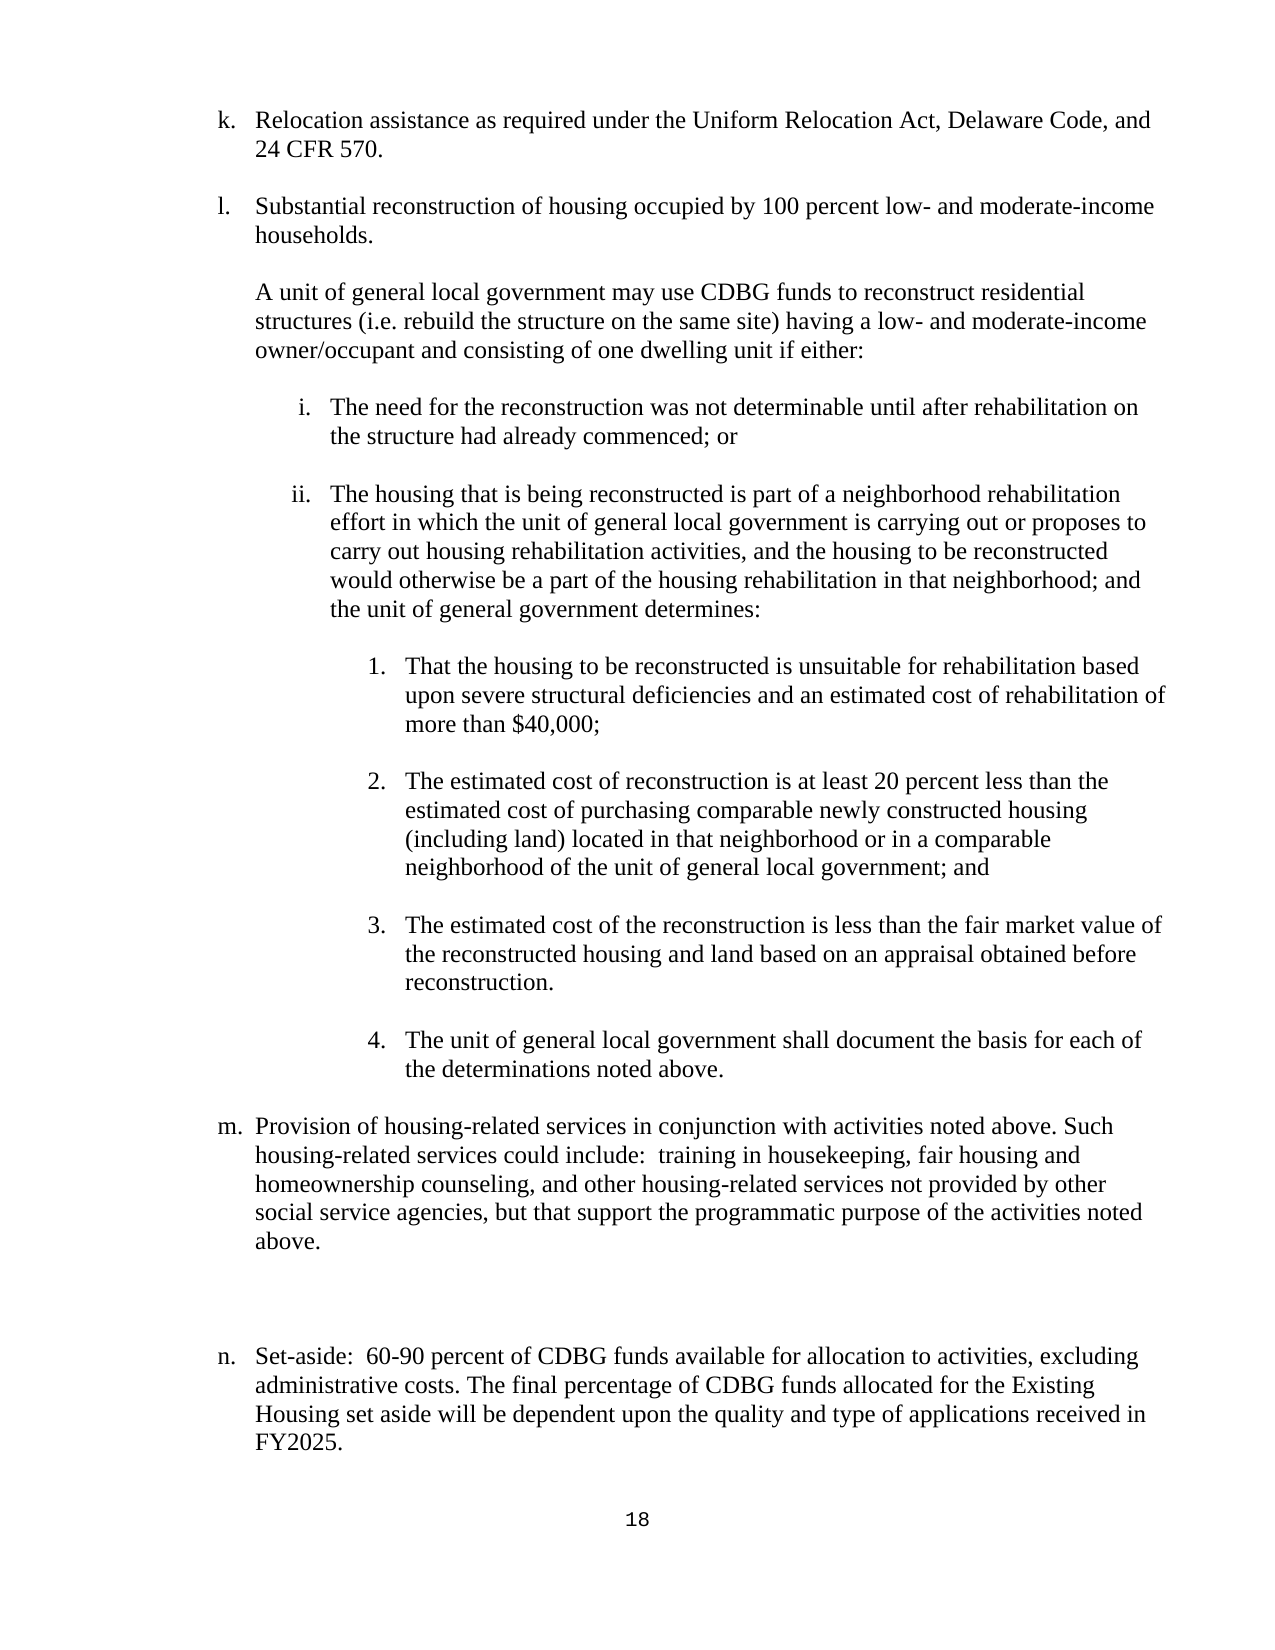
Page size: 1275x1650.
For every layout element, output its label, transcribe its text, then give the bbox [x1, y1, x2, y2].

text A unit of general local government may use CDBG funds to reconstruct residential structures (i.e. rebuild the structure on the same site) having a low- and moderate-income owner/occupant and consisting of one dwelling unit if either: [255, 277, 1170, 364]
list The need for the reconstruction was not determinable until after rehabilitation on the structure had already commenced; or [311, 392, 1170, 450]
list The estimated cost of the reconstruction is less than the fair market value of the reconstructed housing and land based on an appraisal obtained before reconstruction. [367, 910, 1170, 996]
list That the housing to be reconstructed is unsuitable for rehabilitation based upon severe structural deficiencies and an estimated cost of rehabilitation of more than $40,000; [367, 651, 1170, 737]
list The unit of general local government shall document the basis for each of the determinations noted above. [367, 1025, 1170, 1082]
list Provision of housing-related services in conjunction with activities noted above. Such housing-related services could include: training in housekeeping, fair housing and homeownership counseling, and other housing-related services not provided by other social service agencies, but that support the programmatic purpose of the activities noted above. [217, 1111, 1170, 1255]
list The housing that is being reconstructed is part of a neighborhood rehabilitation effort in which the unit of general local government is carrying out or proposes to carry out housing rehabilitation activities, and the housing to be reconstructed would otherwise be a part of the housing rehabilitation in that neighborhood; and the unit of general government determines: [311, 479, 1170, 622]
list Substantial reconstruction of housing occupied by 100 percent low- and moderate-income households. [217, 191, 1170, 249]
list The estimated cost of reconstruction is at least 20 percent less than the estimated cost of purchasing comparable newly constructed housing (including land) located in that neighborhood or in a comparable neighborhood of the unit of general local government; and [367, 766, 1170, 881]
list Set-aside: 60-90 percent of CDBG funds available for allocation to activities, excluding administrative costs. The final percentage of CDBG funds allocated for the Existing Housing set aside will be dependent upon the quality and type of applications received in FY2025. [217, 1341, 1170, 1456]
list Relocation assistance as required under the Uniform Relocation Act, Delaware Code, and 24 CFR 570. [217, 105, 1170, 162]
